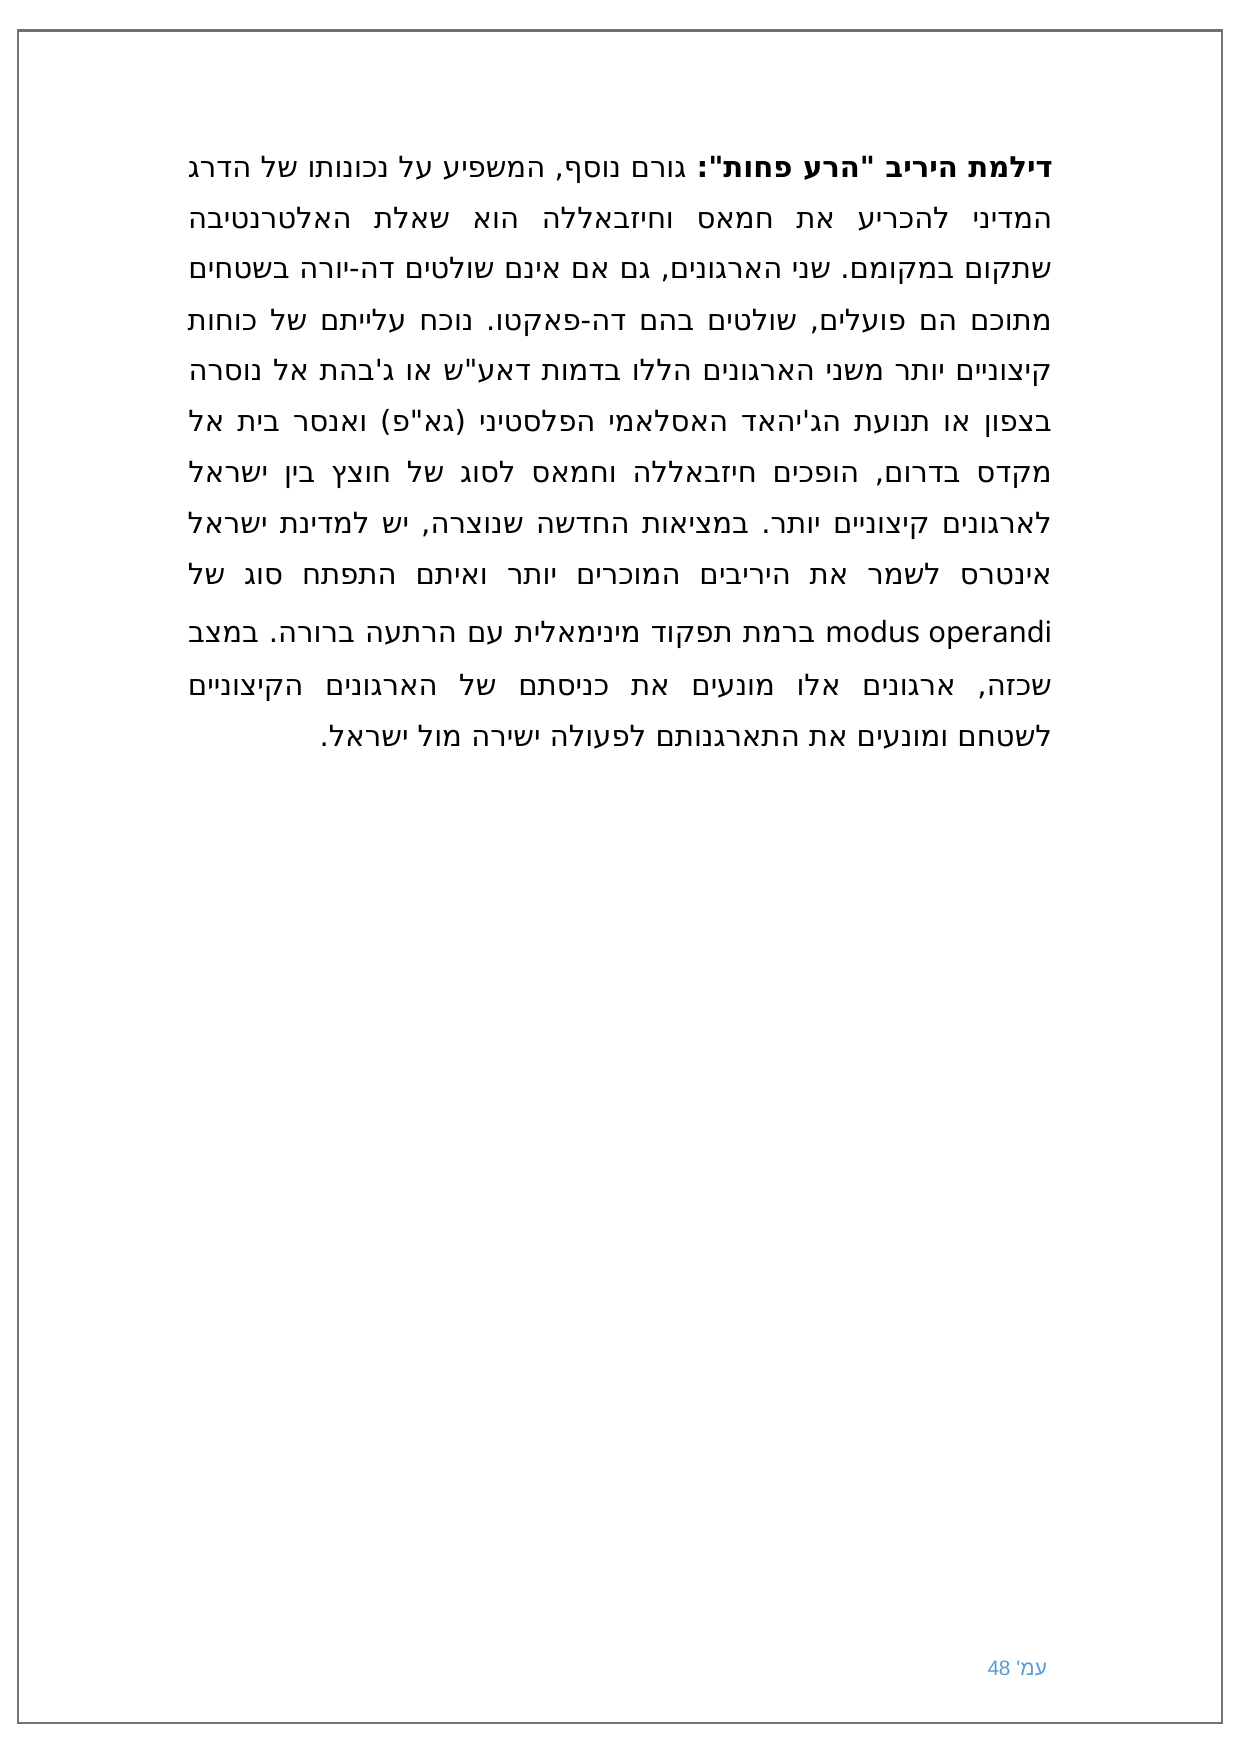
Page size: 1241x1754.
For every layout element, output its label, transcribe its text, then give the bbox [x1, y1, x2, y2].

text דילמת היריב "הרע פחות": גורם נוסף, המשפיע על נכונותו של הדרג המדיני להכריע את חמאס וחיזבאללה הוא שאלת האלטרנטיבה שתקום במקומם. שני הארגונים, גם אם אינם שולטים דה-יורה בשטחים מתוכם הם פועלים, שולטים בהם דה-פאקטו. נוכח עלייתם של כוחות קיצוניים יותר משני הארגונים הללו בדמות דאע"ש או ג'בהת אל נוסרה בצפון או תנועת הג'יהאד האסלאמי הפלסטיני (גא"פ) ואנסר בית אל מקדס בדרום, הופכים חיזבאללה וחמאס לסוג של חוצץ בין ישראל לארגונים קיצוניים יותר. במציאות החדשה שנוצרה, יש למדינת ישראל אינטרס לשמר את היריבים המוכרים יותר ואיתם התפתח סוג של modus operandi ברמת תפקוד מינימאלית עם הרתעה ברורה. במצב שכזה, ארגונים אלו מונעים את כניסתם של הארגונים הקיצוניים לשטחם ומונעים את התארגנותם לפעולה ישירה מול ישראל. [187, 150, 1053, 753]
